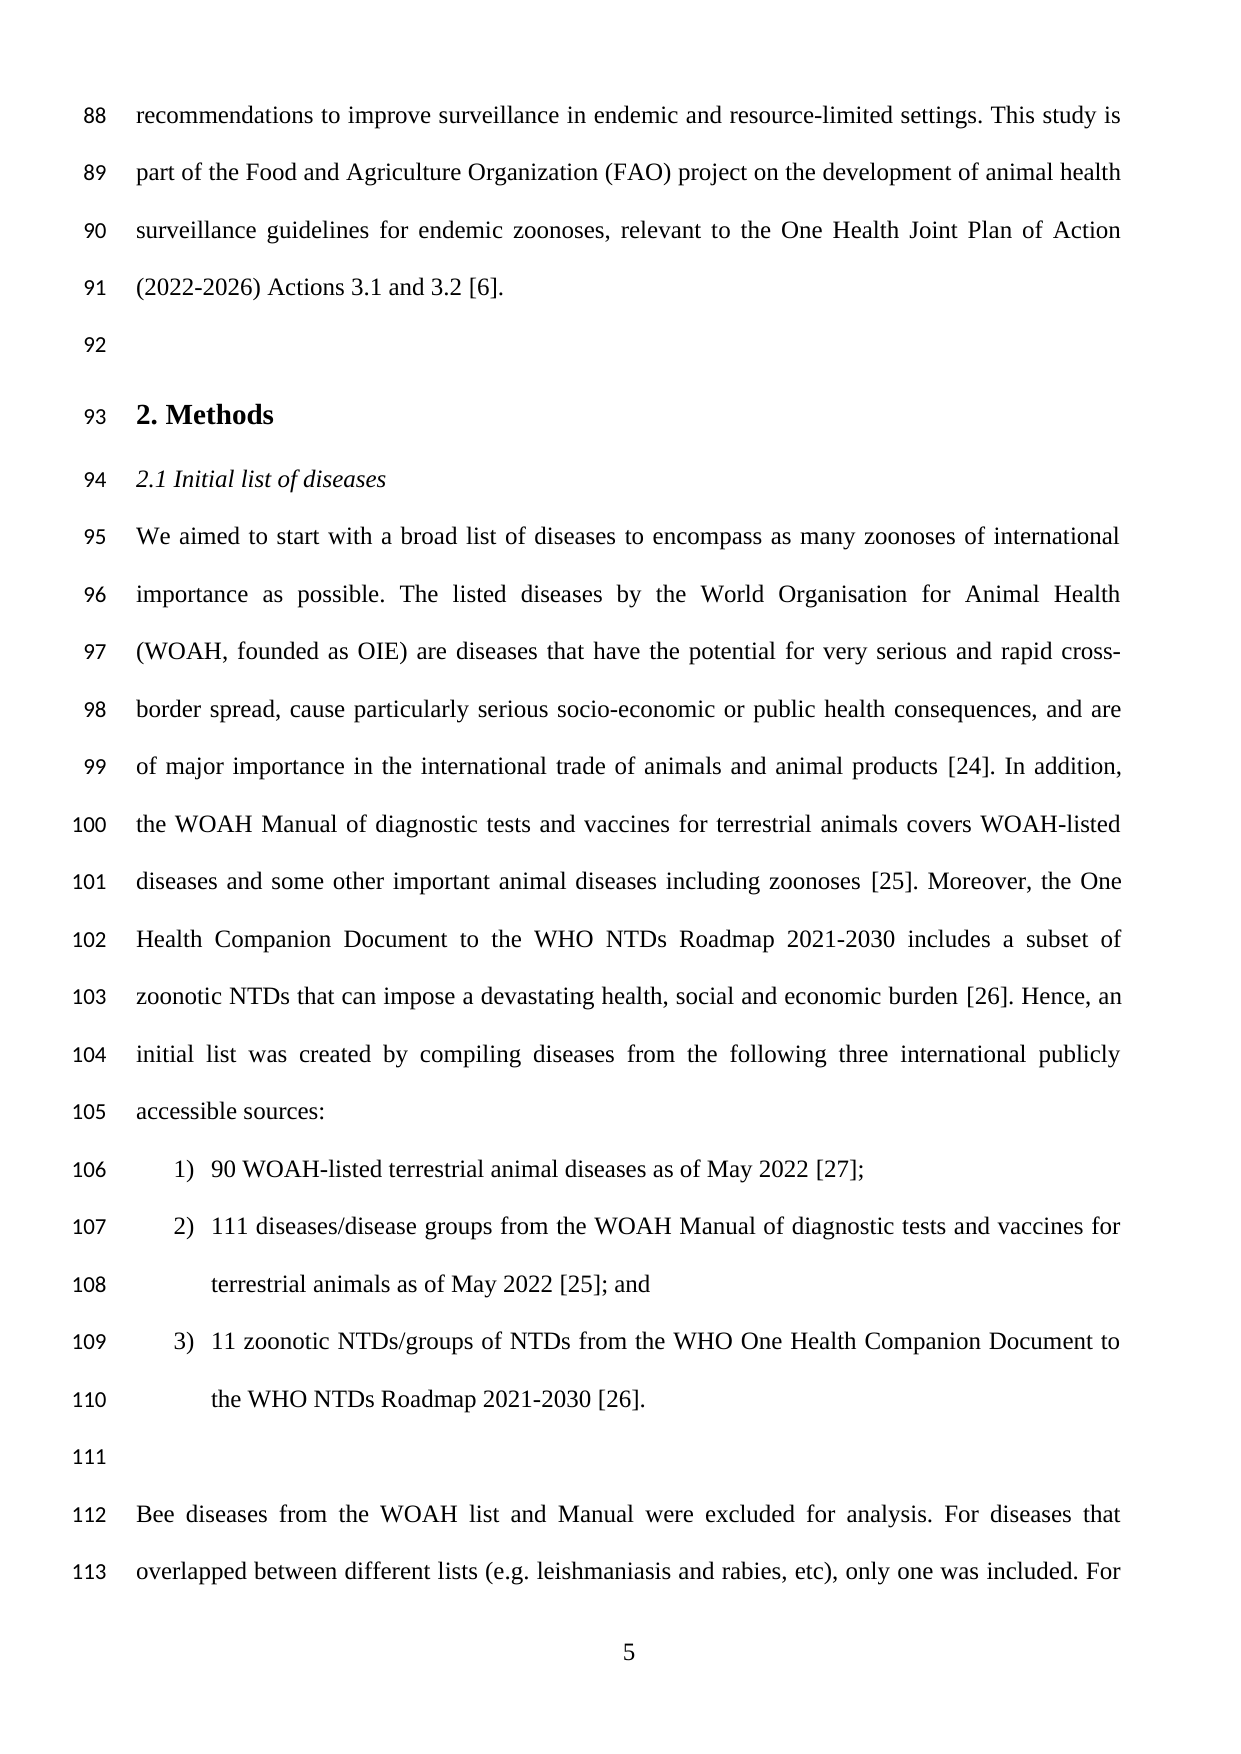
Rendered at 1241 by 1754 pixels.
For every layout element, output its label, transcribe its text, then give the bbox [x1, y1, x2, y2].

text We aimed to start with a broad list of diseases to encompass as many zoonoses of international importance as possible. The listed diseases by the World Organisation for Animal Health (WOAH, founded as OIE) are diseases that have the potential for very serious and rapid cross-border spread, cause particularly serious socio-economic or public health consequences, and are of major importance in the international trade of animals and animal products [24]. In addition, the WOAH Manual of diagnostic tests and vaccines for terrestrial animals covers WOAH-listed diseases and some other important animal diseases including zoonoses [25]. Moreover, the One Health Companion Document to the WHO NTDs Roadmap 2021-2030 includes a subset of zoonotic NTDs that can impose a devastating health, social and economic burden [26]. Hence, an initial list was created by compiling diseases from the following three international publicly accessible sources: [136, 521, 1122, 1125]
list 11 zoonotic NTDs/groups of NTDs from the WHO One Health Companion Document to the WHO NTDs Roadmap 2021-2030 [26]. [173, 1326, 1122, 1413]
title 2.1 Initial list of diseases [136, 464, 1122, 493]
title Methods [136, 397, 1122, 430]
list 111 diseases/disease groups from the WOAH Manual of diagnostic tests and vaccines for terrestrial animals as of May 2022 [25]; and [173, 1211, 1122, 1298]
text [136, 1499, 1122, 1585]
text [136, 100, 1122, 301]
list 90 WOAH-listed terrestrial animal diseases as of May 2022 [27]; [173, 1154, 1122, 1183]
